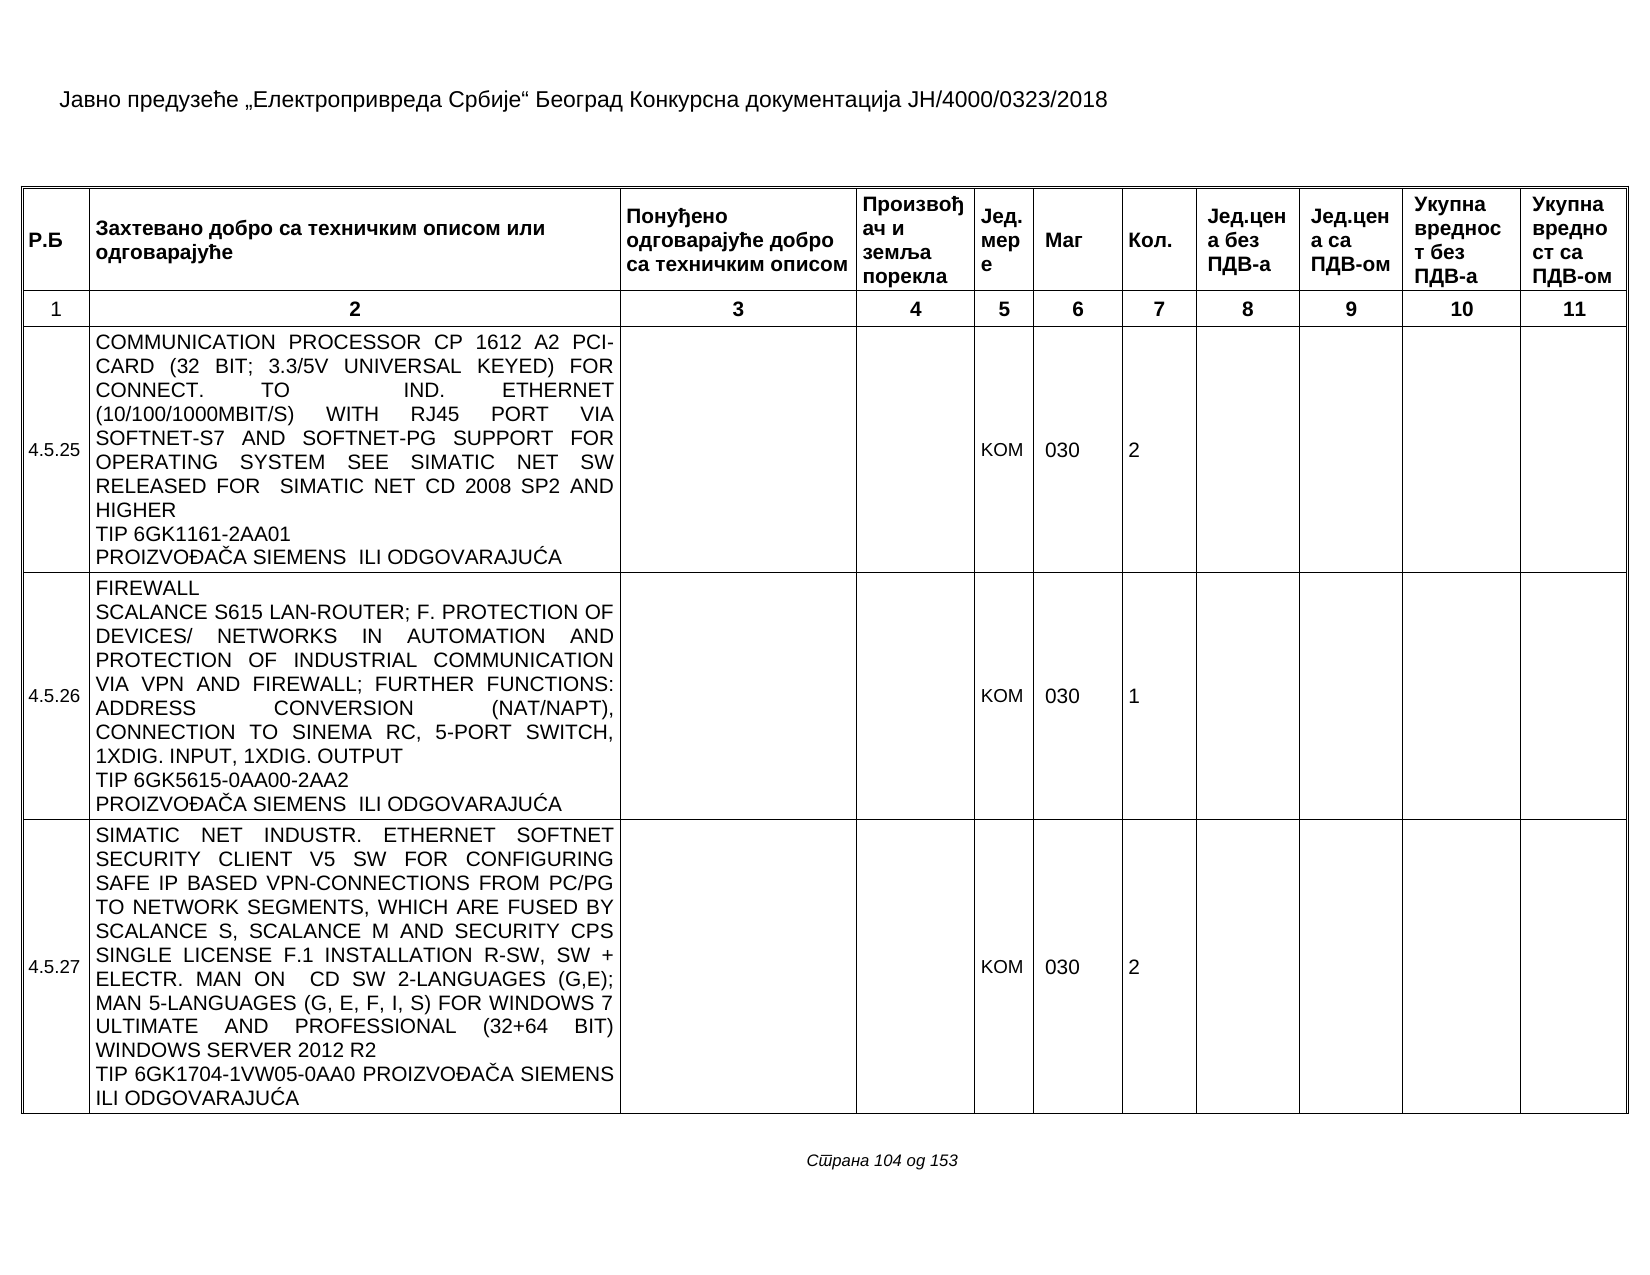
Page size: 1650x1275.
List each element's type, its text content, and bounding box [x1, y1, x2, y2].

table_header Захтевано добро са техничким описом или одговарајуће [90, 189, 620, 290]
table_cell 7 [1123, 291, 1196, 326]
table_cell 8 [1197, 291, 1299, 326]
table_cell 6 [1034, 291, 1122, 326]
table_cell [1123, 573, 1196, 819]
table_cell 3 [621, 291, 856, 326]
table_header Укупна вредност са ПДВ-ом [1521, 189, 1626, 290]
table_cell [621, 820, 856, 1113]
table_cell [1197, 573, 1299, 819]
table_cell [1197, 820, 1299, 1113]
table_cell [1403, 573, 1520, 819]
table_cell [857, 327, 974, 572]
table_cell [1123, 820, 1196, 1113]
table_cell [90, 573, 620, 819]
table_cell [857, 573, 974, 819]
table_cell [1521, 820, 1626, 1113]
table_header Понуђено одговарајуће добро са техничким описом [621, 189, 856, 290]
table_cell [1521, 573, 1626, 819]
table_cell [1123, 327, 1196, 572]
table_header Произвођач и земља порекла [857, 189, 974, 290]
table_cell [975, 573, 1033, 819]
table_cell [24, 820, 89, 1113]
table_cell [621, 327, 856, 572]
table_cell 4 [857, 291, 974, 326]
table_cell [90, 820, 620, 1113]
table_header Укупна вредност без ПДВ-а [1403, 189, 1520, 290]
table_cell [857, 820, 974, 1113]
table_header Јед.цена без ПДВ-а [1197, 189, 1299, 290]
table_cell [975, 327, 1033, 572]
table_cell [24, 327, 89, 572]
table_cell 2 [90, 291, 620, 326]
table_cell 9 [1300, 291, 1402, 326]
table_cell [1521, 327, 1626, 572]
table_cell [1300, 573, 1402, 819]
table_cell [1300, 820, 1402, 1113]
table_cell 10 [1403, 291, 1520, 326]
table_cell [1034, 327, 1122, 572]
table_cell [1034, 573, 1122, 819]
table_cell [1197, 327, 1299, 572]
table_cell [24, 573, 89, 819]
table_cell 5 [975, 291, 1033, 326]
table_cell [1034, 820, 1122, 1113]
table_header Кол. [1123, 189, 1196, 290]
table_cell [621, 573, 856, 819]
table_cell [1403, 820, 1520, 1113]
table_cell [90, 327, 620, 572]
table_cell 11 [1521, 291, 1626, 326]
table_header Јед. мере [975, 189, 1033, 290]
table_cell 1 [24, 291, 89, 326]
table_header Јед.цена са ПДВ-ом [1300, 189, 1402, 290]
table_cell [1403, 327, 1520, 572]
table_header Маг [1034, 189, 1122, 290]
table_header Р.Б [24, 189, 89, 290]
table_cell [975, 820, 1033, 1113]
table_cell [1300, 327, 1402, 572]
